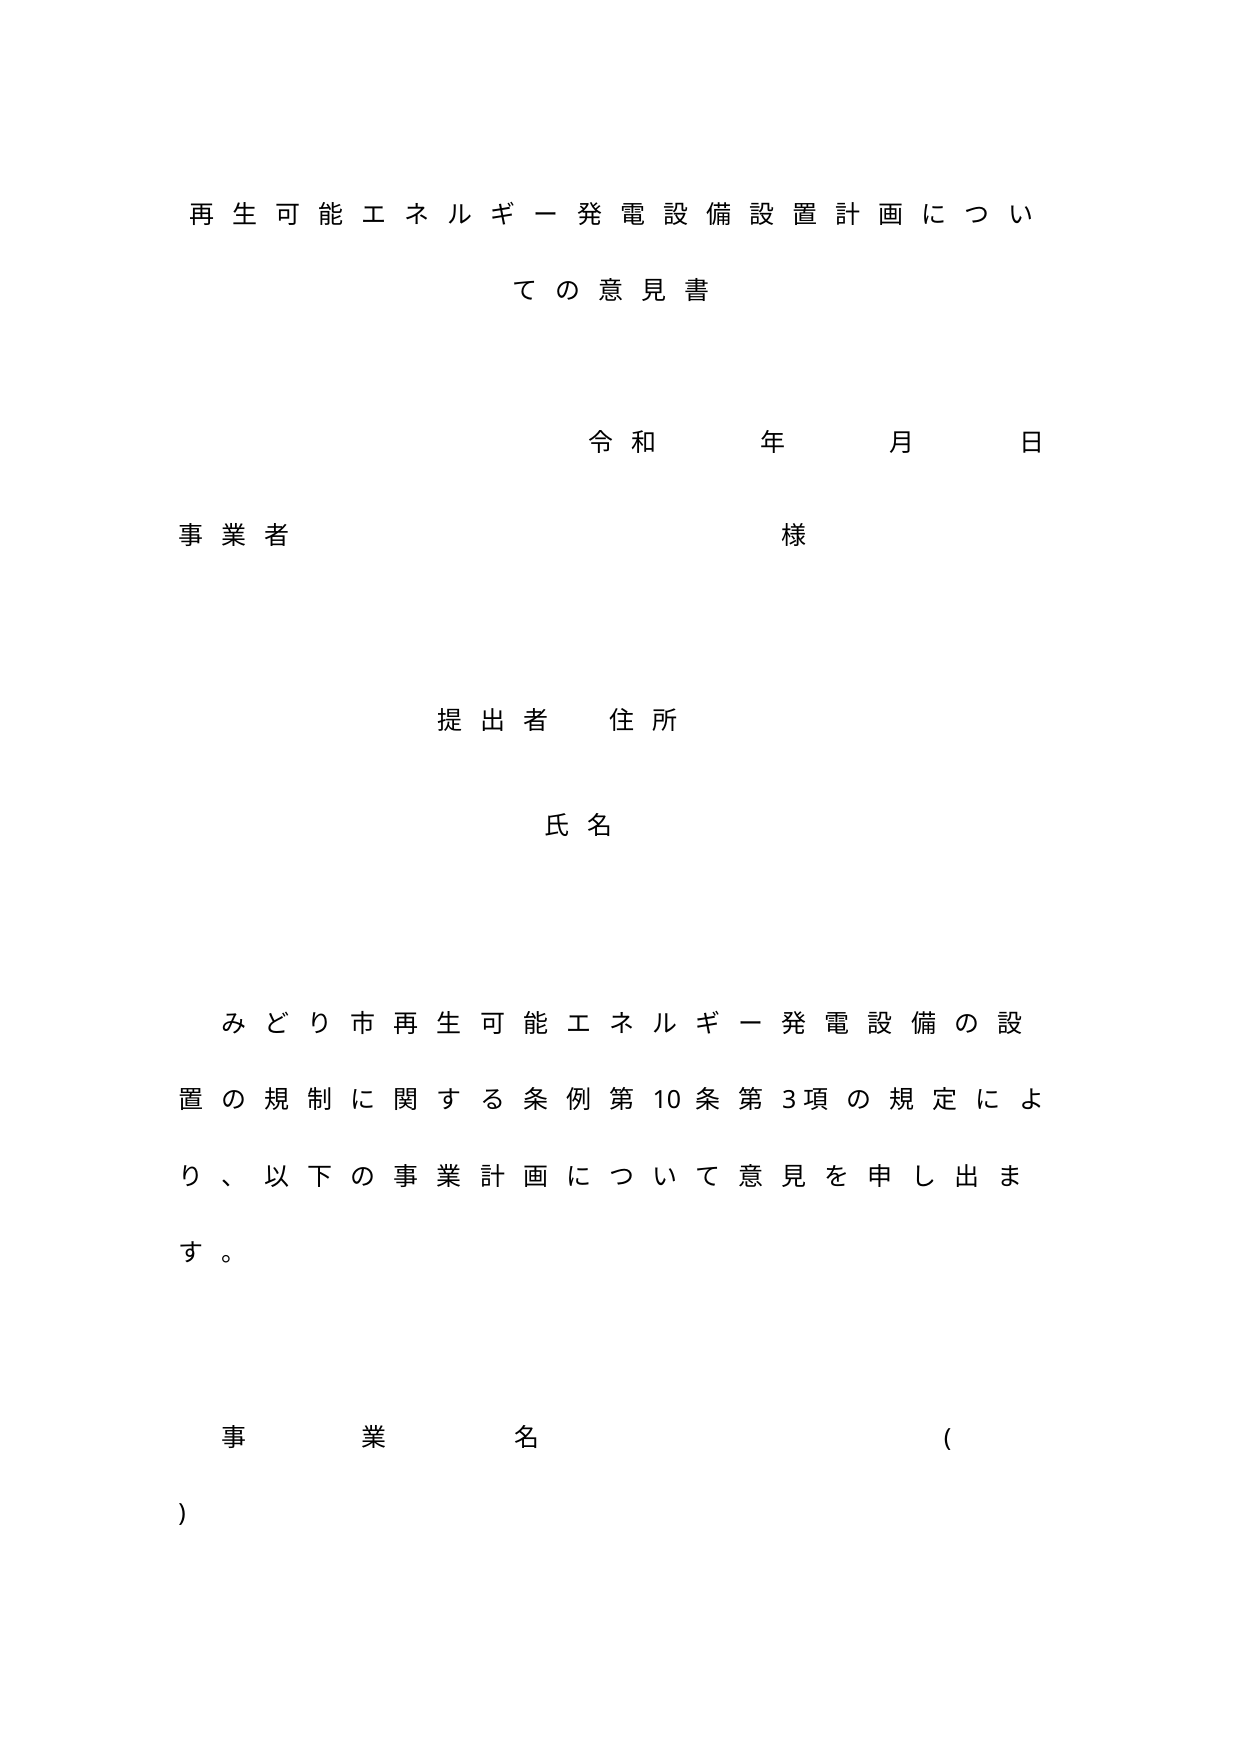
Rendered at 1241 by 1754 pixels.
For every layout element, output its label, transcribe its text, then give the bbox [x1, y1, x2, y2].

text 事業者 様 [178, 500, 1062, 567]
text 令和 年 月 日 [178, 407, 1062, 474]
text 提出者 住所 [266, 685, 1062, 752]
text 事業名 ( ) [178, 1403, 1062, 1545]
text みどり市再生可能エネルギー発電設備の設置の規制に関する条例第10条第3項の規定により、以下の事業計画について意見を申し出ます。 [178, 988, 1062, 1284]
text 再生可能エネルギー発電設備設置計画についての意見書 [178, 179, 1062, 322]
text 氏名 [441, 791, 1062, 857]
